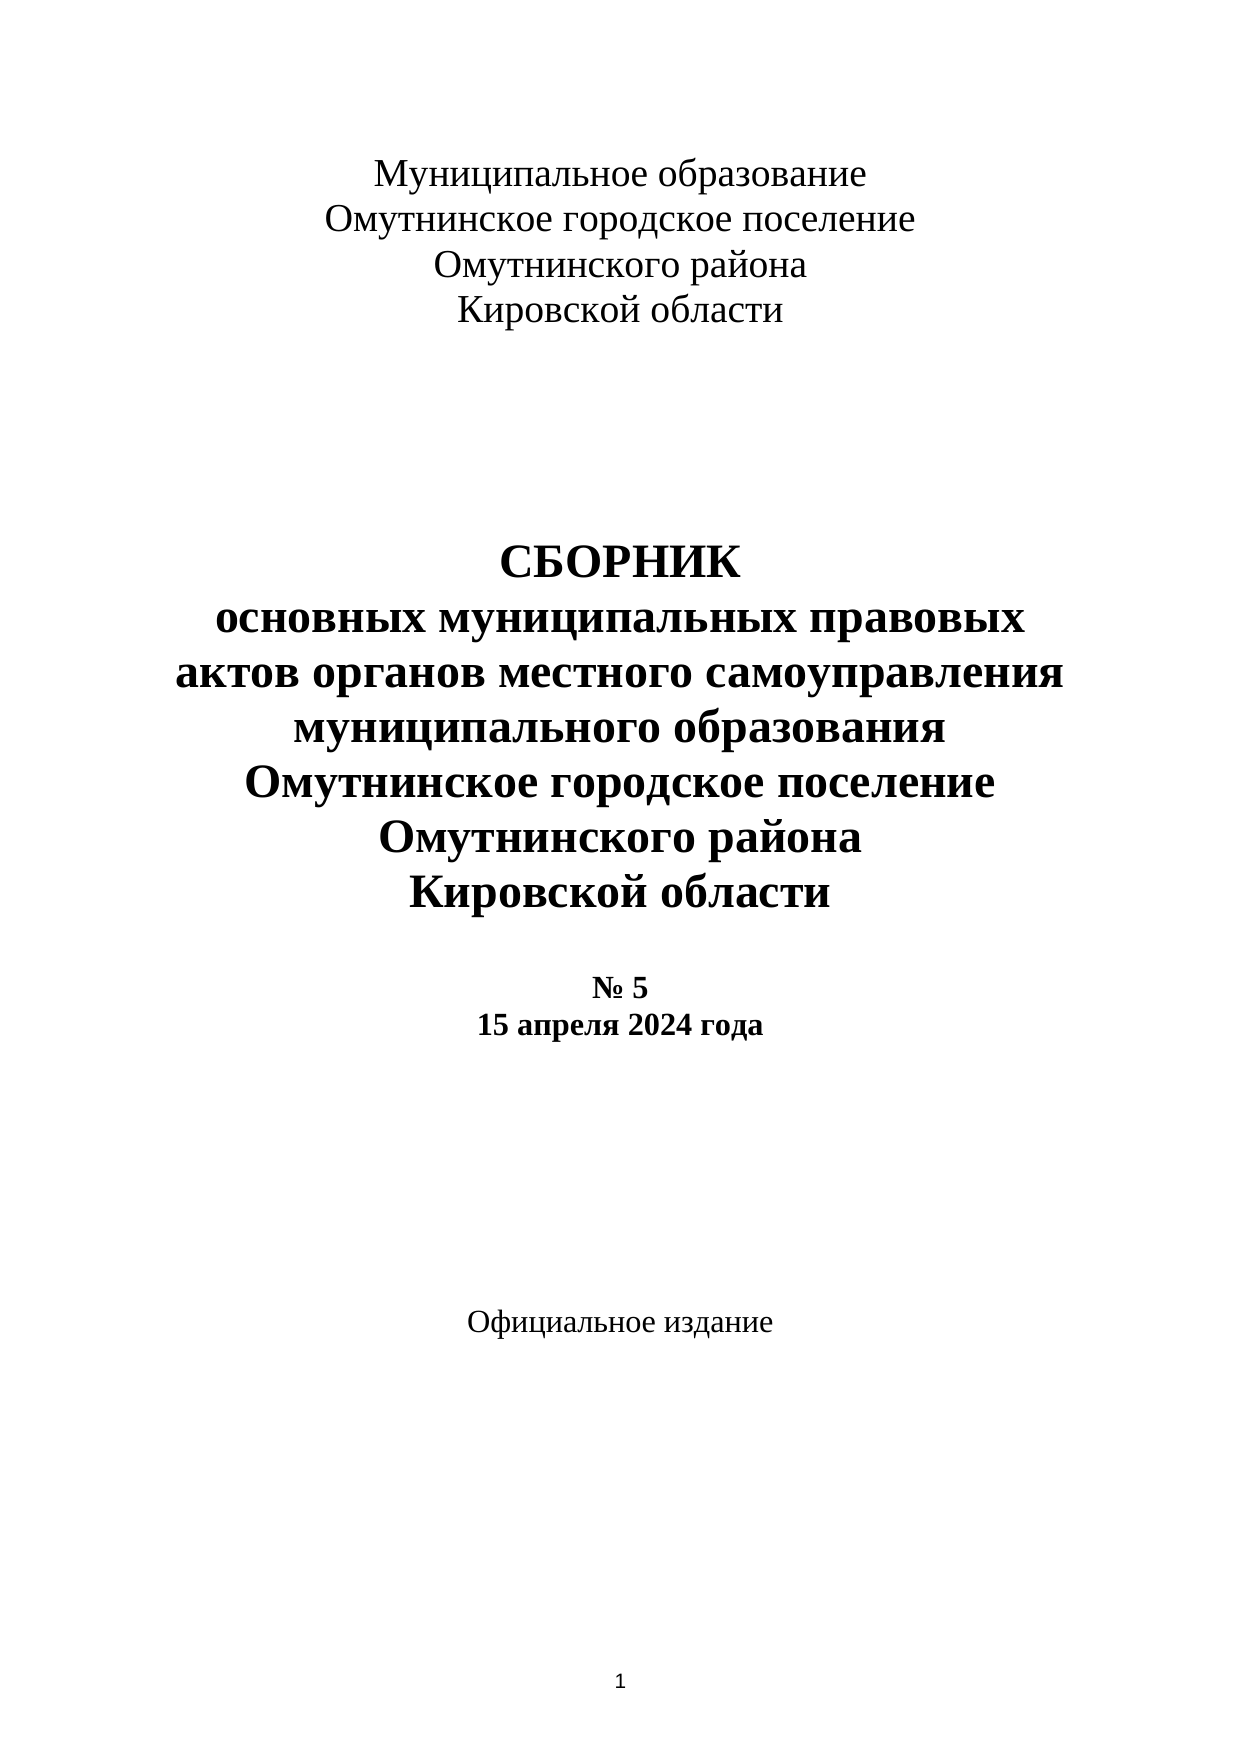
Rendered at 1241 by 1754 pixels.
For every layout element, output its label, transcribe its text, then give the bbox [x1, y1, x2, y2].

text актов органов местного самоуправления [118, 642, 1122, 698]
text Омутнинского района [118, 808, 1122, 863]
text муниципального образования [118, 698, 1122, 753]
text Муниципальное образование [118, 149, 1122, 194]
text 15 апреля 2024 года [118, 1005, 1122, 1042]
text № 5 [118, 968, 1122, 1005]
text основных муниципальных правовых [118, 587, 1122, 642]
text Официальное издание [118, 1302, 1122, 1339]
text Кировской области [118, 863, 1122, 918]
text Омутнинского района [118, 240, 1122, 286]
text Омутнинское городское поселение [118, 753, 1122, 808]
text Кировской области [118, 286, 1122, 331]
text Омутнинское городское поселение [118, 194, 1122, 240]
text СБОРНИК [118, 532, 1122, 587]
